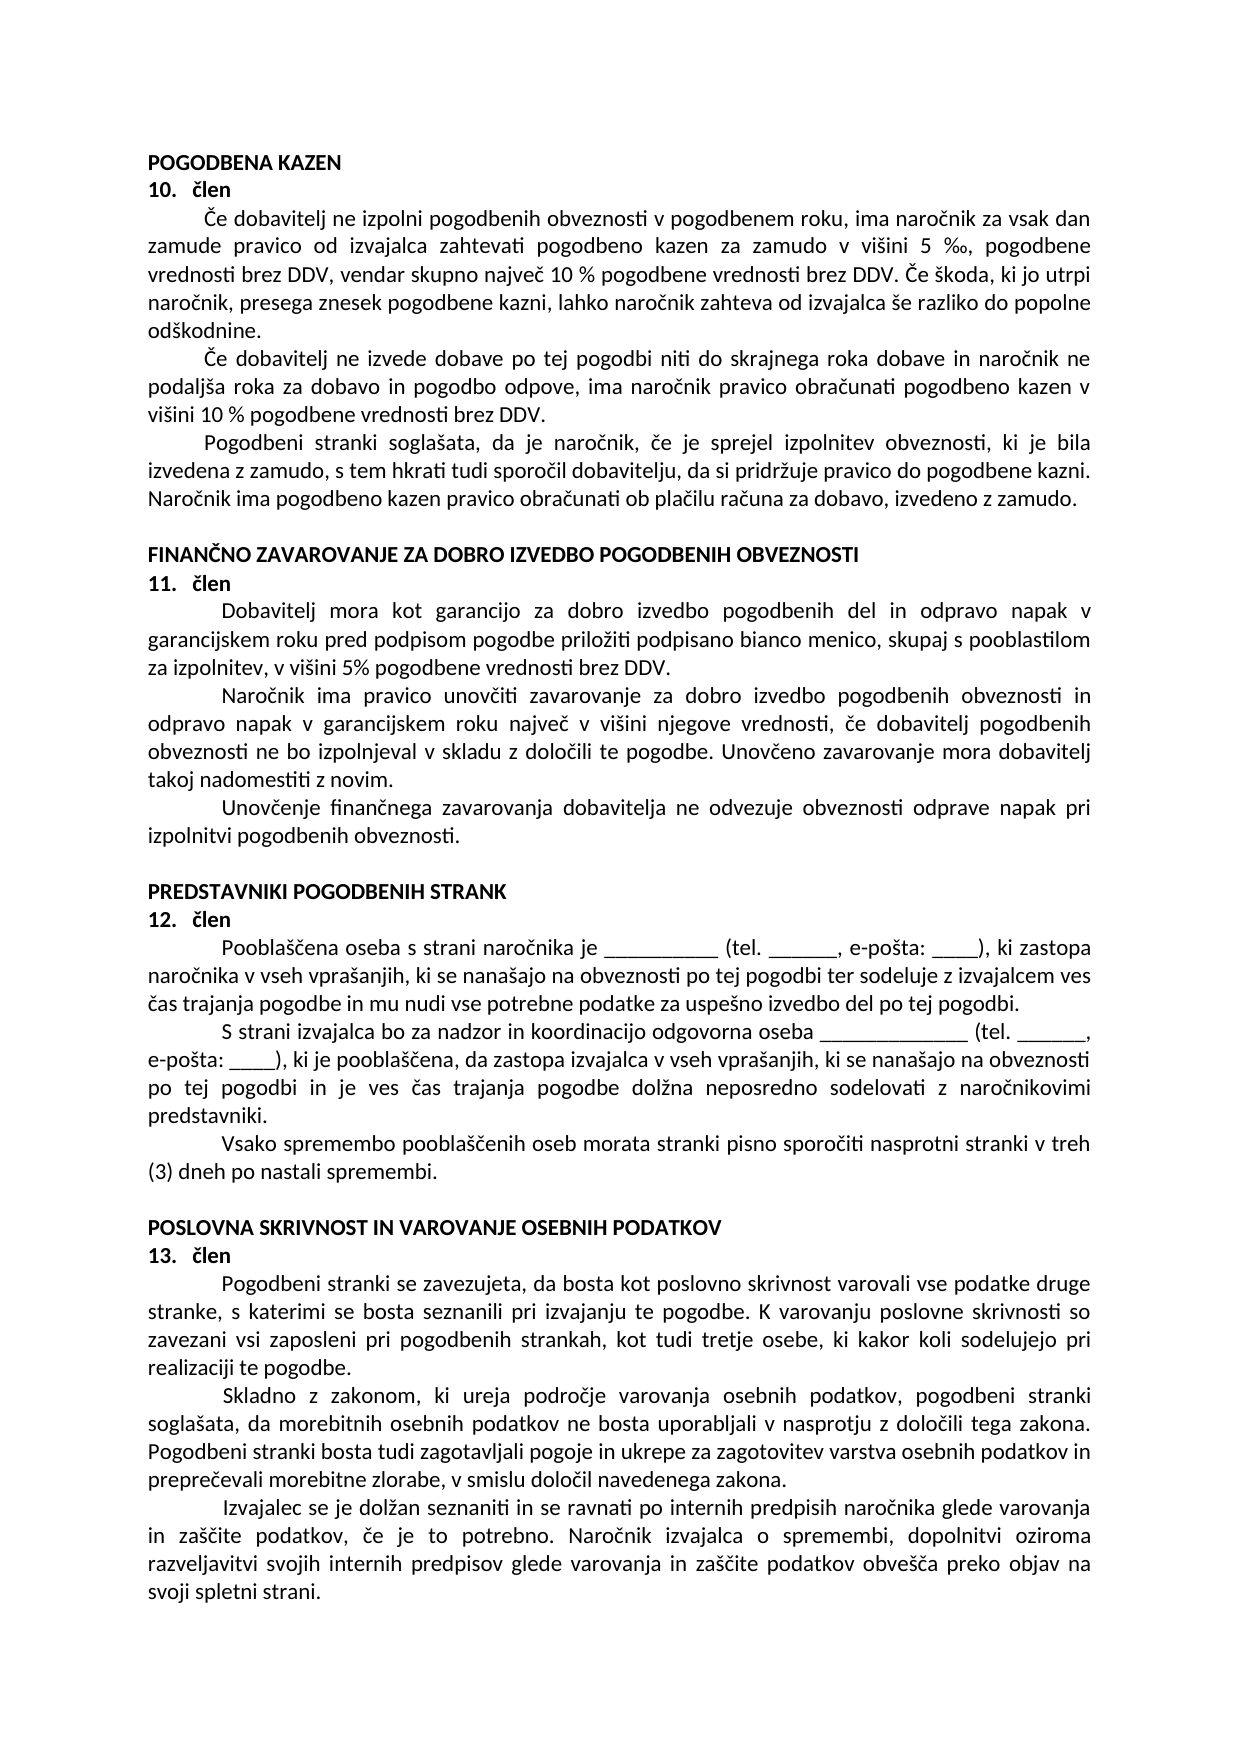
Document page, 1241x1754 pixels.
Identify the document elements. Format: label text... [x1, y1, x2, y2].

text Pogodbeni stranki se zavezujeta, da bosta kot poslovno skrivnost varovali vse podatke druge stranke, s katerimi se bosta seznanili pri izvajanju te pogodbe. K varovanju poslovne skrivnosti so zavezani vsi zaposleni pri pogodbenih strankah, kot tudi tretje osebe, ki kakor koli sodelujejo pri realizaciji te pogodbe. [148, 1269, 1093, 1381]
text Naročnik ima pravico unovčiti zavarovanje za dobro izvedbo pogodbenih obveznosti in odpravo napak v garancijskem roku največ v višini njegove vrednosti, če dobavitelj pogodbenih obveznosti ne bo izpolnjeval v skladu z določili te pogodbe. Unovčeno zavarovanje mora dobavitelj takoj nadomestiti z novim. [148, 681, 1093, 793]
list člen [148, 569, 1093, 597]
list člen [148, 176, 1093, 204]
text PREDSTAVNIKI POGODBENIH STRANK [148, 877, 1093, 905]
text FINANČNO ZAVAROVANJE ZA DOBRO IZVEDBO POGODBENIH OBVEZNOSTI [148, 541, 1093, 569]
text Vsako spremembo pooblaščenih oseb morata stranki pisno sporočiti nasprotni stranki v treh (3) dneh po nastali spremembi. [148, 1129, 1093, 1185]
text POGODBENA KAZEN [148, 148, 1093, 176]
text Pogodbeni stranki soglašata, da je naročnik, če je sprejel izpolnitev obveznosti, ki je bila izvedena z zamudo, s tem hkrati tudi sporočil dobavitelju, da si pridržuje pravico do pogodbene kazni. Naročnik ima pogodbeno kazen pravico obračunati ob plačilu računa za dobavo, izvedeno z zamudo. [148, 428, 1093, 512]
list člen [148, 1241, 1093, 1269]
text Če dobavitelj ne izpolni pogodbenih obveznosti v pogodbenem roku, ima naročnik za vsak dan zamude pravico od izvajalca zahtevati pogodbeno kazen za zamudo v višini 5 ‰, pogodbene vrednosti brez DDV, vendar skupno največ 10 % pogodbene vrednosti brez DDV. Če škoda, ki jo utrpi naročnik, presega znesek pogodbene kazni, lahko naročnik zahteva od izvajalca še razliko do popolne odškodnine. [148, 204, 1093, 344]
text Skladno z zakonom, ki ureja področje varovanja osebnih podatkov, pogodbeni stranki soglašata, da morebitnih osebnih podatkov ne bosta uporabljali v nasprotju z določili tega zakona. Pogodbeni stranki bosta tudi zagotavljali pogoje in ukrepe za zagotovitev varstva osebnih podatkov in preprečevali morebitne zlorabe, v smislu določil navedenega zakona. [148, 1381, 1093, 1493]
text POSLOVNA SKRIVNOST IN VAROVANJE OSEBNIH PODATKOV [148, 1213, 1093, 1241]
list člen [148, 905, 1093, 933]
text Dobavitelj mora kot garancijo za dobro izvedbo pogodbenih del in odpravo napak v garancijskem roku pred podpisom pogodbe priložiti podpisano bianco menico, skupaj s pooblastilom za izpolnitev, v višini 5% pogodbene vrednosti brez DDV. [148, 597, 1093, 681]
text Izvajalec se je dolžan seznaniti in se ravnati po internih predpisih naročnika glede varovanja in zaščite podatkov, če je to potrebno. Naročnik izvajalca o spremembi, dopolnitvi oziroma razveljavitvi svojih internih predpisov glede varovanja in zaščite podatkov obvešča preko objav na svoji spletni strani. [148, 1493, 1093, 1605]
text S strani izvajalca bo za nadzor in koordinacijo odgovorna oseba _____________ (tel. ______, e-pošta: ____), ki je pooblaščena, da zastopa izvajalca v vseh vprašanjih, ki se nanašajo na obveznosti po tej pogodbi in je ves čas trajanja pogodbe dolžna neposredno sodelovati z naročnikovimi predstavniki. [148, 1017, 1093, 1129]
text Unovčenje finančnega zavarovanja dobavitelja ne odvezuje obveznosti odprave napak pri izpolnitvi pogodbenih obveznosti. [148, 793, 1093, 849]
text Če dobavitelj ne izvede dobave po tej pogodbi niti do skrajnega roka dobave in naročnik ne podaljša roka za dobavo in pogodbo odpove, ima naročnik pravico obračunati pogodbeno kazen v višini 10 % pogodbene vrednosti brez DDV. [148, 344, 1093, 428]
text Pooblaščena oseba s strani naročnika je __________ (tel. ______, e-pošta: ____), ki zastopa naročnika v vseh vprašanjih, ki se nanašajo na obveznosti po tej pogodbi ter sodeluje z izvajalcem ves čas trajanja pogodbe in mu nudi vse potrebne podatke za uspešno izvedbo del po tej pogodbi. [148, 933, 1093, 1017]
